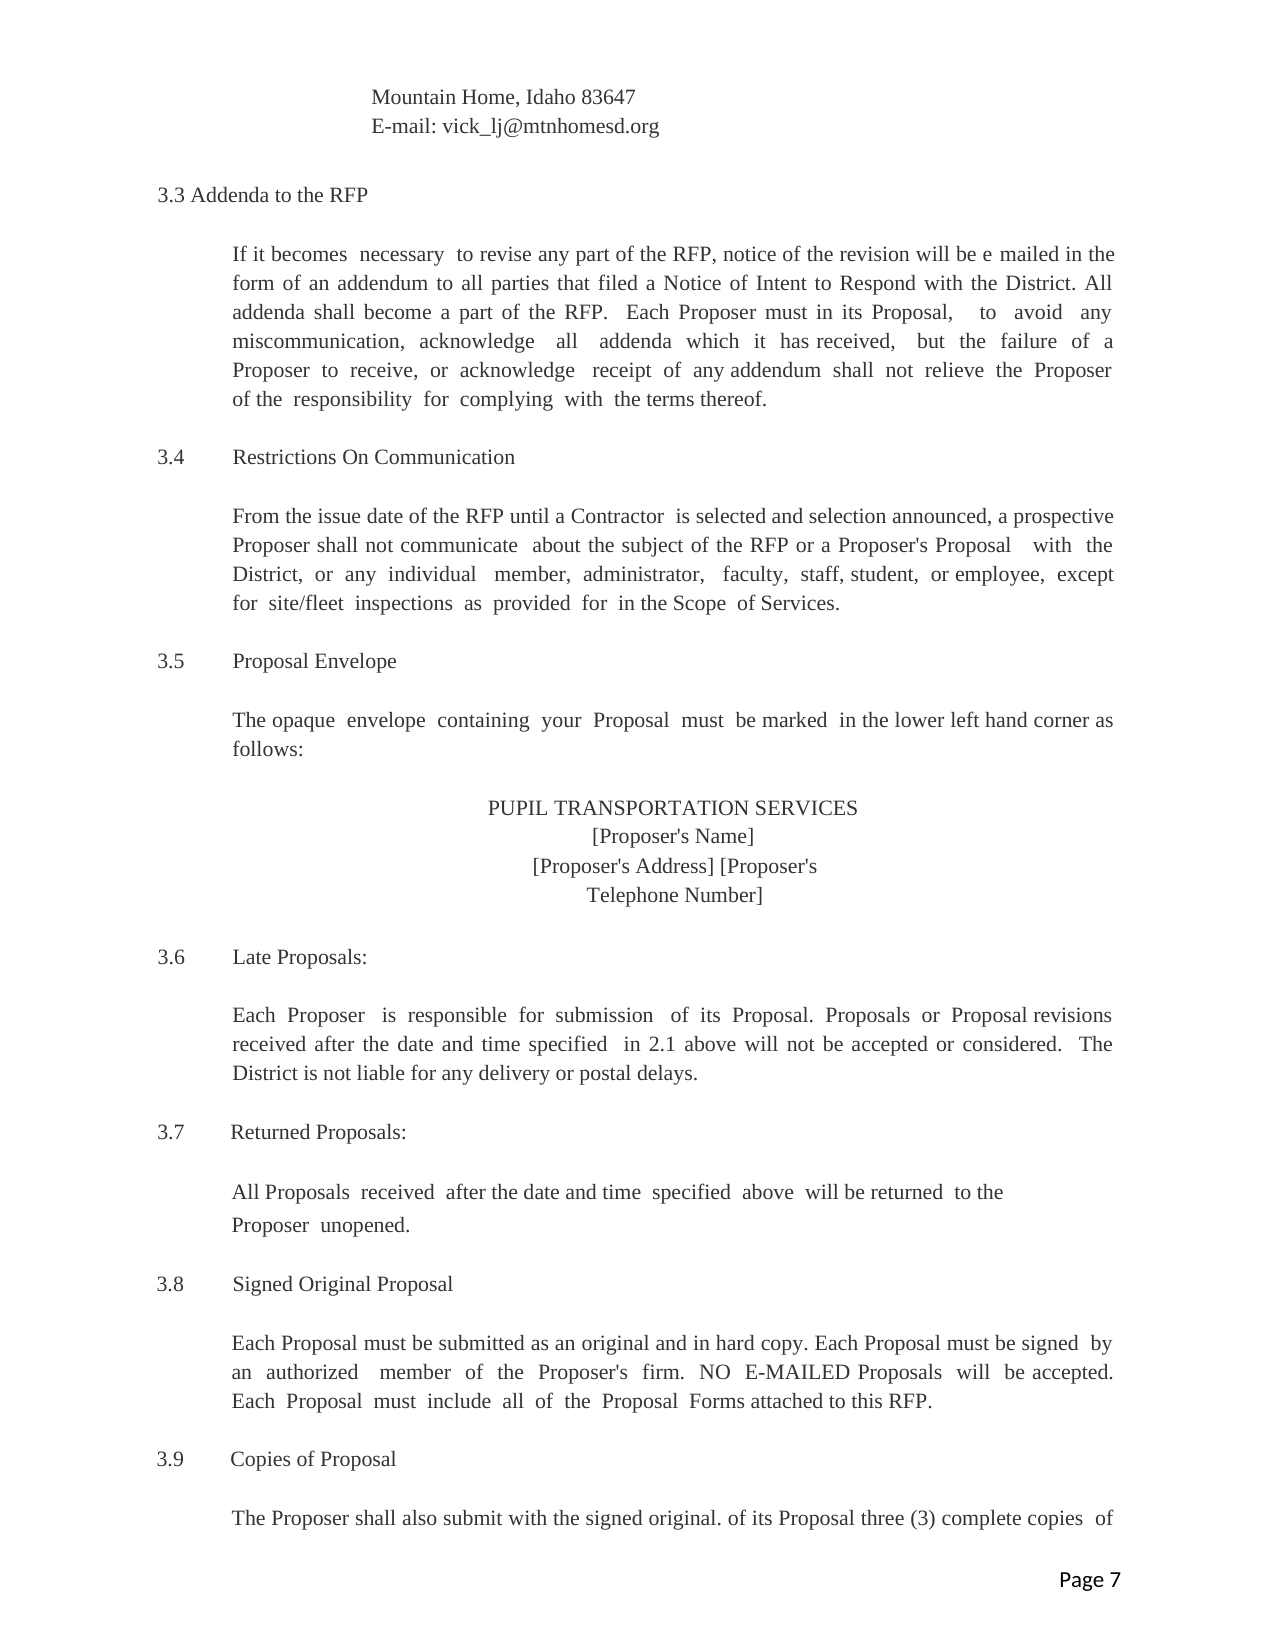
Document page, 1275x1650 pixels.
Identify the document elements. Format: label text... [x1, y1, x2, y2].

text Proposer unopened. [231, 1212, 470, 1237]
text Mountain Home, Idaho 83647 [371, 84, 974, 109]
text The opaque envelope containing your Proposal must be marked in the lower left hand corner as follows: [232, 707, 1115, 761]
text If it becomes necessary to revise any part of the RFP, notice of the revision will be e­ mailed in the form of an addendum to all parties that filed a Notice of Intent to Respond with the District. All addenda shall become a part of the RFP. Each Proposer must in its Proposal, to avoid any miscommunication, acknowledge all addenda which it has received, but the failure of a Proposer to receive, or acknowledge receipt of any addendum shall not relieve the Proposer of the responsibility for complying with the terms thereof. [232, 241, 1115, 411]
text E-mail: vick_lj@mtnhomesd.org [371, 113, 974, 138]
text Each Proposal must be submitted as an original and in hard copy. Each Proposal must be signed by an authorized member of the Proposer's firm. NO E-MAILED Proposals will be accepted. Each Proposal must include all of the Proposal Forms attached to this RFP. [231, 1330, 1115, 1413]
text All Proposals received after the date and time specified above will be returned to the [231, 1179, 1113, 1204]
text 3.8 Signed Original Proposal [156, 1271, 1123, 1296]
text 3.7 Returned Proposals: [157, 1119, 1123, 1144]
text PUPIL TRANSPORTATION SERVICES [Proposer's Name] [451, 794, 896, 849]
text 3.3 Addenda to the RFP [157, 182, 1123, 207]
text 3.9 Copies of Proposal [156, 1446, 1123, 1471]
text 3.4 Restrictions On Communication [157, 444, 1123, 469]
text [231, 1505, 1115, 1531]
text 3.6 Late Proposals: [157, 944, 1123, 969]
text 3.5 Proposal Envelope [157, 648, 1123, 673]
text From the issue date of the RFP until a Contractor is selected and selection announced, a prospective Proposer shall not communicate about the subject of the RFP or a Proposer's Proposal with the District, or any individual member, administrator, faculty, staff, student, or employee, except for site/fleet inspections as provided for in the Scope of Services. [232, 503, 1116, 615]
text Each Proposer is responsible for submission of its Proposal. Proposals or Proposal revisions received after the date and time specified in 2.1 above will not be accepted or considered. The District is not liable for any delivery or postal delays. [232, 1002, 1115, 1086]
text [Proposer's Address] [Proposer's Telephone Number] [498, 853, 852, 907]
